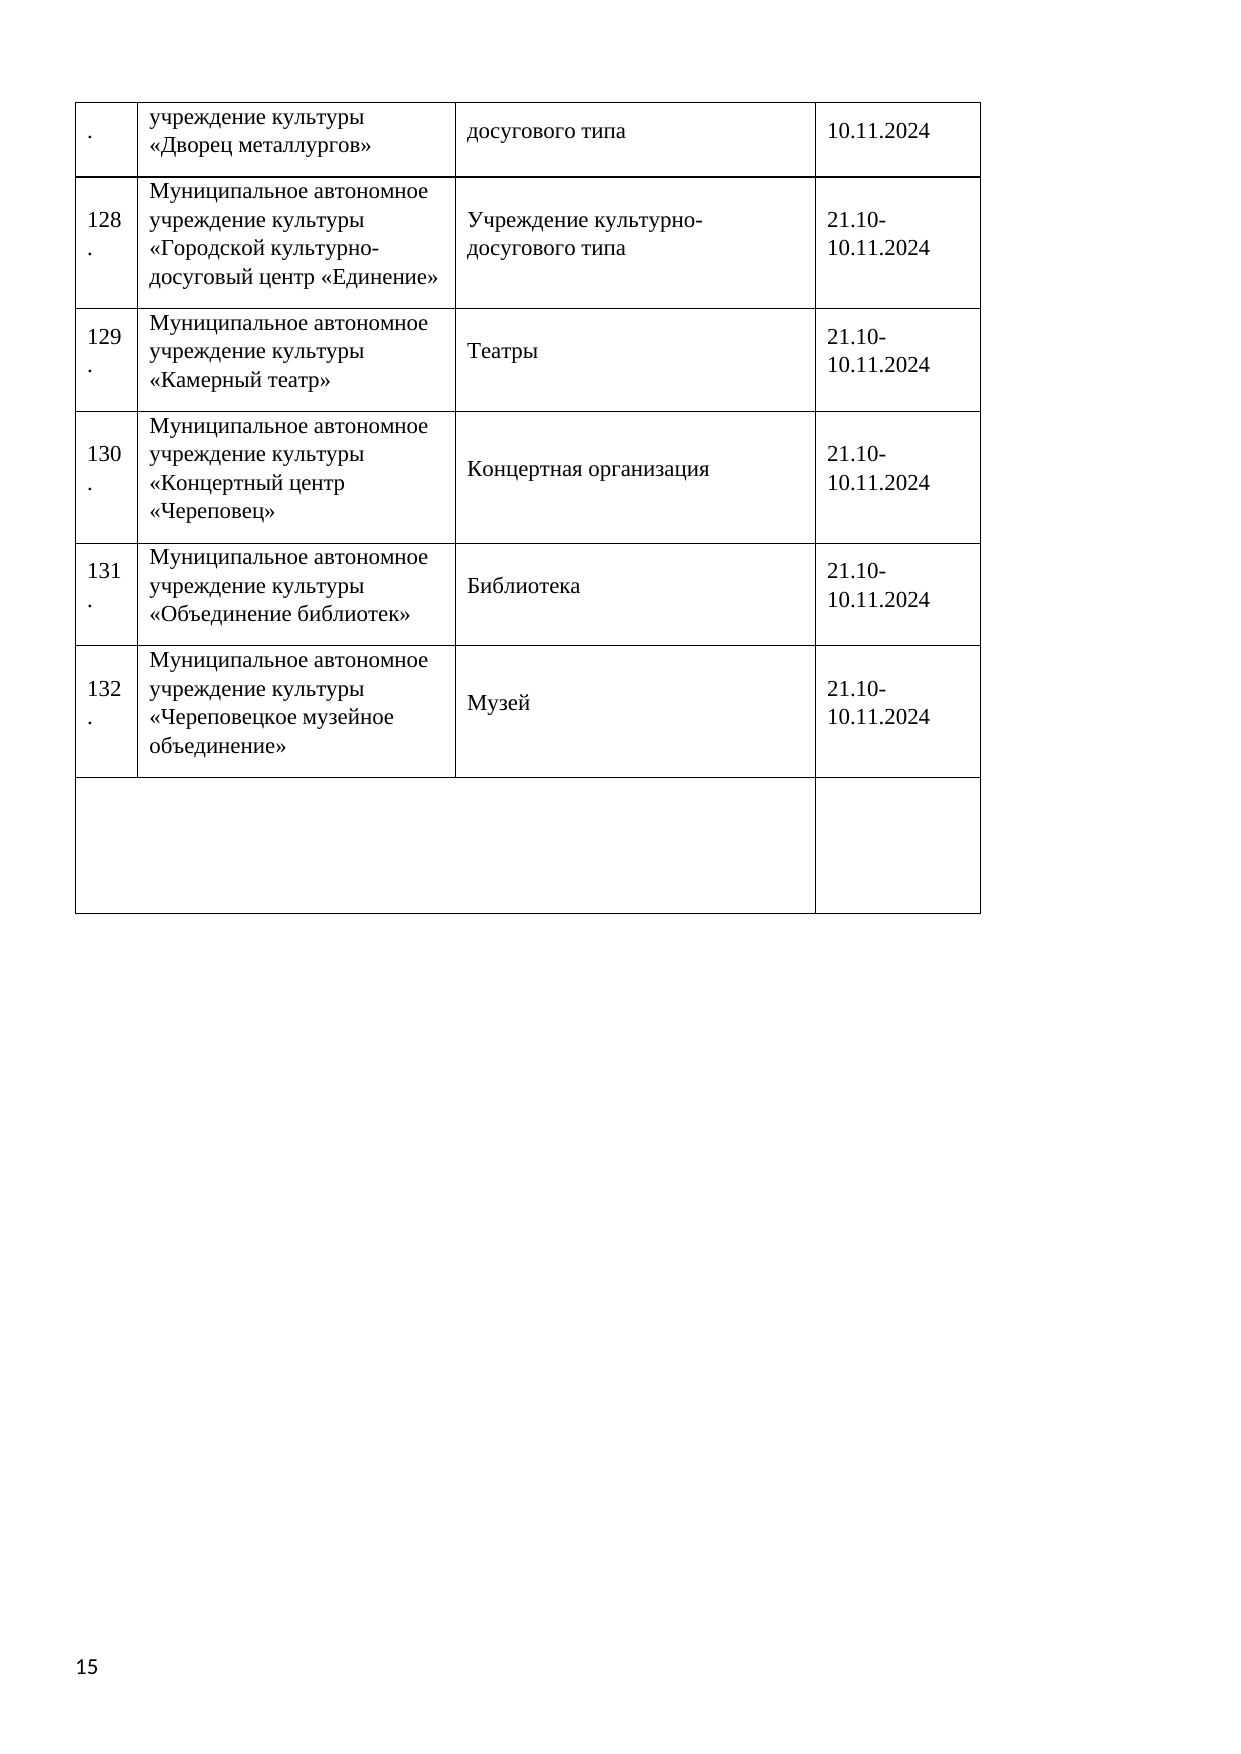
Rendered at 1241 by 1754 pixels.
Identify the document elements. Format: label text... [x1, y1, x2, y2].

table_cell 21.10-10.11.2024 [816, 646, 980, 777]
table_cell 21.10-10.11.2024 [816, 103, 980, 176]
table_cell 21.10-10.11.2024 [816, 309, 980, 411]
table_cell Муниципальное автономное учреждение культуры «Городской культурно-досуговый центр «Единение» [138, 178, 455, 308]
table_cell Музей [456, 646, 815, 777]
table_cell Муниципальное автономное учреждение культуры «Череповецкое музейное объединение» [138, 646, 455, 777]
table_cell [138, 103, 455, 176]
table_cell 131. [76, 544, 137, 645]
table_cell 129. [76, 309, 137, 411]
table_cell Театры [456, 309, 815, 411]
table_cell [76, 778, 815, 913]
table_cell 127. [76, 103, 137, 176]
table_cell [456, 103, 815, 176]
table_cell 132. [76, 646, 137, 777]
table_cell Библиотека [456, 544, 815, 645]
table_cell Муниципальное автономное учреждение культуры «Объединение библиотек» [138, 544, 455, 645]
table_cell Муниципальное автономное учреждение культуры «Камерный театр» [138, 309, 455, 411]
table_cell 21.10-10.11.2024 [816, 178, 980, 308]
table_cell 130. [76, 412, 137, 542]
table_cell Муниципальное автономное учреждение культуры «Концертный центр «Череповец» [138, 412, 455, 542]
table_cell Учреждение культурно-досугового типа [456, 178, 815, 308]
table_cell Концертная организация [456, 412, 815, 542]
table_cell 128. [76, 178, 137, 308]
table_cell [816, 778, 980, 913]
table_cell 21.10-10.11.2024 [816, 412, 980, 542]
table_cell 21.10-10.11.2024 [816, 544, 980, 645]
